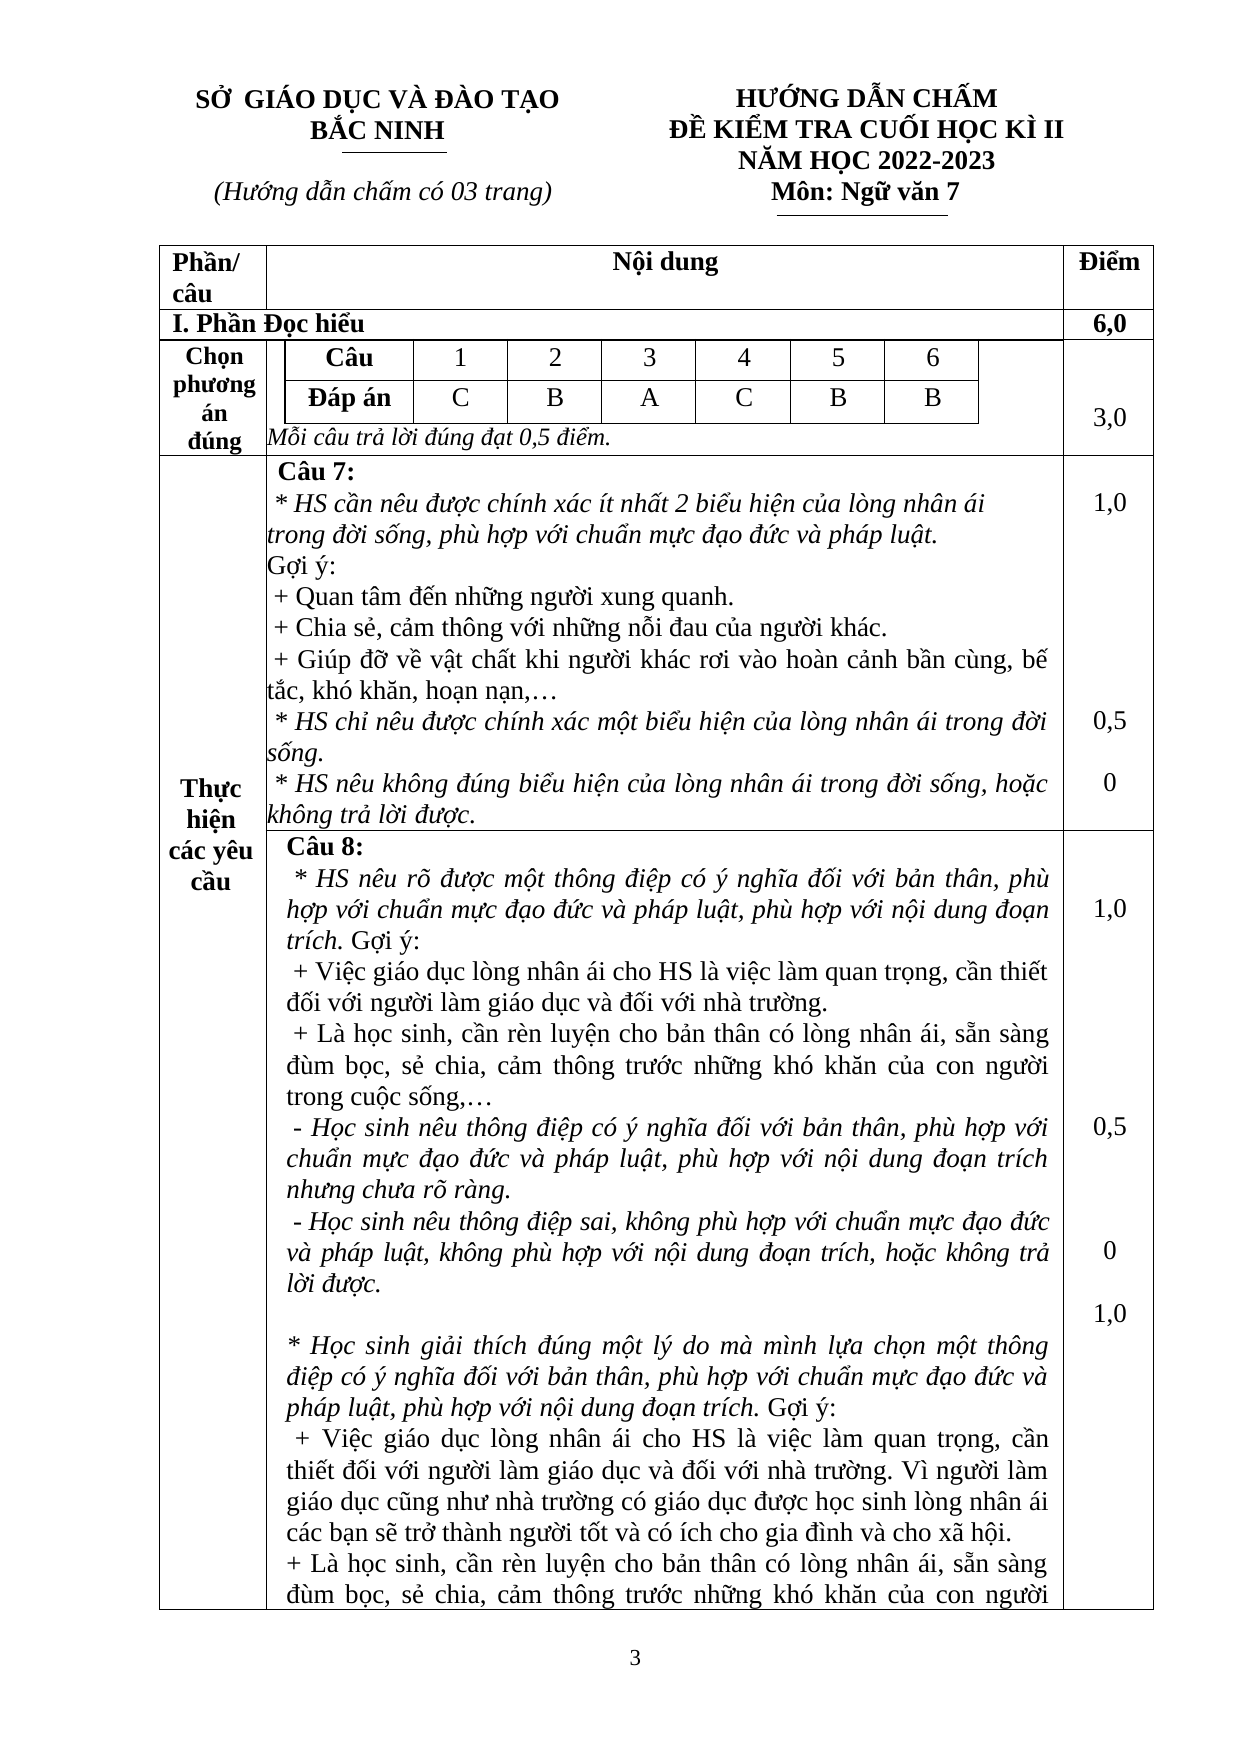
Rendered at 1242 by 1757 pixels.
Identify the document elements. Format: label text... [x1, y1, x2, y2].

table_cell Thực hiện các yêu cầu [160, 456, 266, 1609]
table_header Điểm [1064, 246, 1153, 308]
table_cell [979, 341, 1063, 423]
table_header Nội dung [267, 246, 1063, 308]
table_cell 1,0 0,5 0 1,0 [1064, 831, 1153, 1609]
table_cell Câu 7: HS cần nêu được chính xác ít nhất 2 biểu hiện của lòng nhân ái trong đời sống, phù hợp với chuẩn mực đạo đức và pháp luật. Gợi ý: + Quan tâm đến những người xung quanh. + Chia sẻ, cảm thông với những nỗi đau của người khác. + Giúp đỡ về vật chất khi người khác rơi vào hoàn cảnh bần cùng, bế tắc, khó khăn, hoạn nạn,… HS chỉ nêu được chính xác một biểu hiện của lòng nhân ái trong đời sống. HS nêu không đúng biểu hiện của lòng nhân ái trong đời sống, hoặc không trả lời được. [267, 456, 1063, 830]
table_cell [267, 341, 284, 423]
table_cell C [696, 381, 790, 423]
table_cell C [414, 381, 507, 423]
table_cell Đáp án [286, 381, 413, 423]
table_header HƯỚNG DẪN CHẤM ĐỀ KIỂM TRA CUỐI HỌC KÌ II NĂM HỌC 2022-2023 Môn: Ngữ văn 7 [614, 83, 1085, 215]
table_cell Câu [286, 341, 413, 380]
table_cell 3,0 [1064, 340, 1153, 455]
table_cell 6,0 [1064, 310, 1153, 339]
table_cell B [885, 381, 978, 423]
table_cell 3 [602, 341, 695, 380]
table_cell 4 [696, 341, 790, 380]
table_cell 5 [791, 341, 884, 380]
table_cell 2 [508, 341, 601, 380]
table_cell Mỗi câu trả lời đúng đạt 0,5 điểm. [267, 423, 1063, 455]
table_cell B [508, 381, 601, 423]
table_cell A [602, 381, 695, 423]
table_cell 1 [414, 341, 507, 380]
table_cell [267, 831, 1063, 1609]
table_header Phần/ câu [160, 246, 266, 308]
table_cell 1,0 0,5 0 [1064, 456, 1153, 830]
table_cell 6 [885, 341, 978, 380]
table_cell I. Phần Đọc hiểu [160, 310, 1063, 339]
table_header SỞ GIÁO DỤC VÀ ĐÀO TẠO BẮC NINH (Hướng dẫn chấm có 03 trang) [175, 83, 614, 215]
table_cell Chọn phương án đúng [160, 341, 266, 455]
table_cell B [791, 381, 884, 423]
